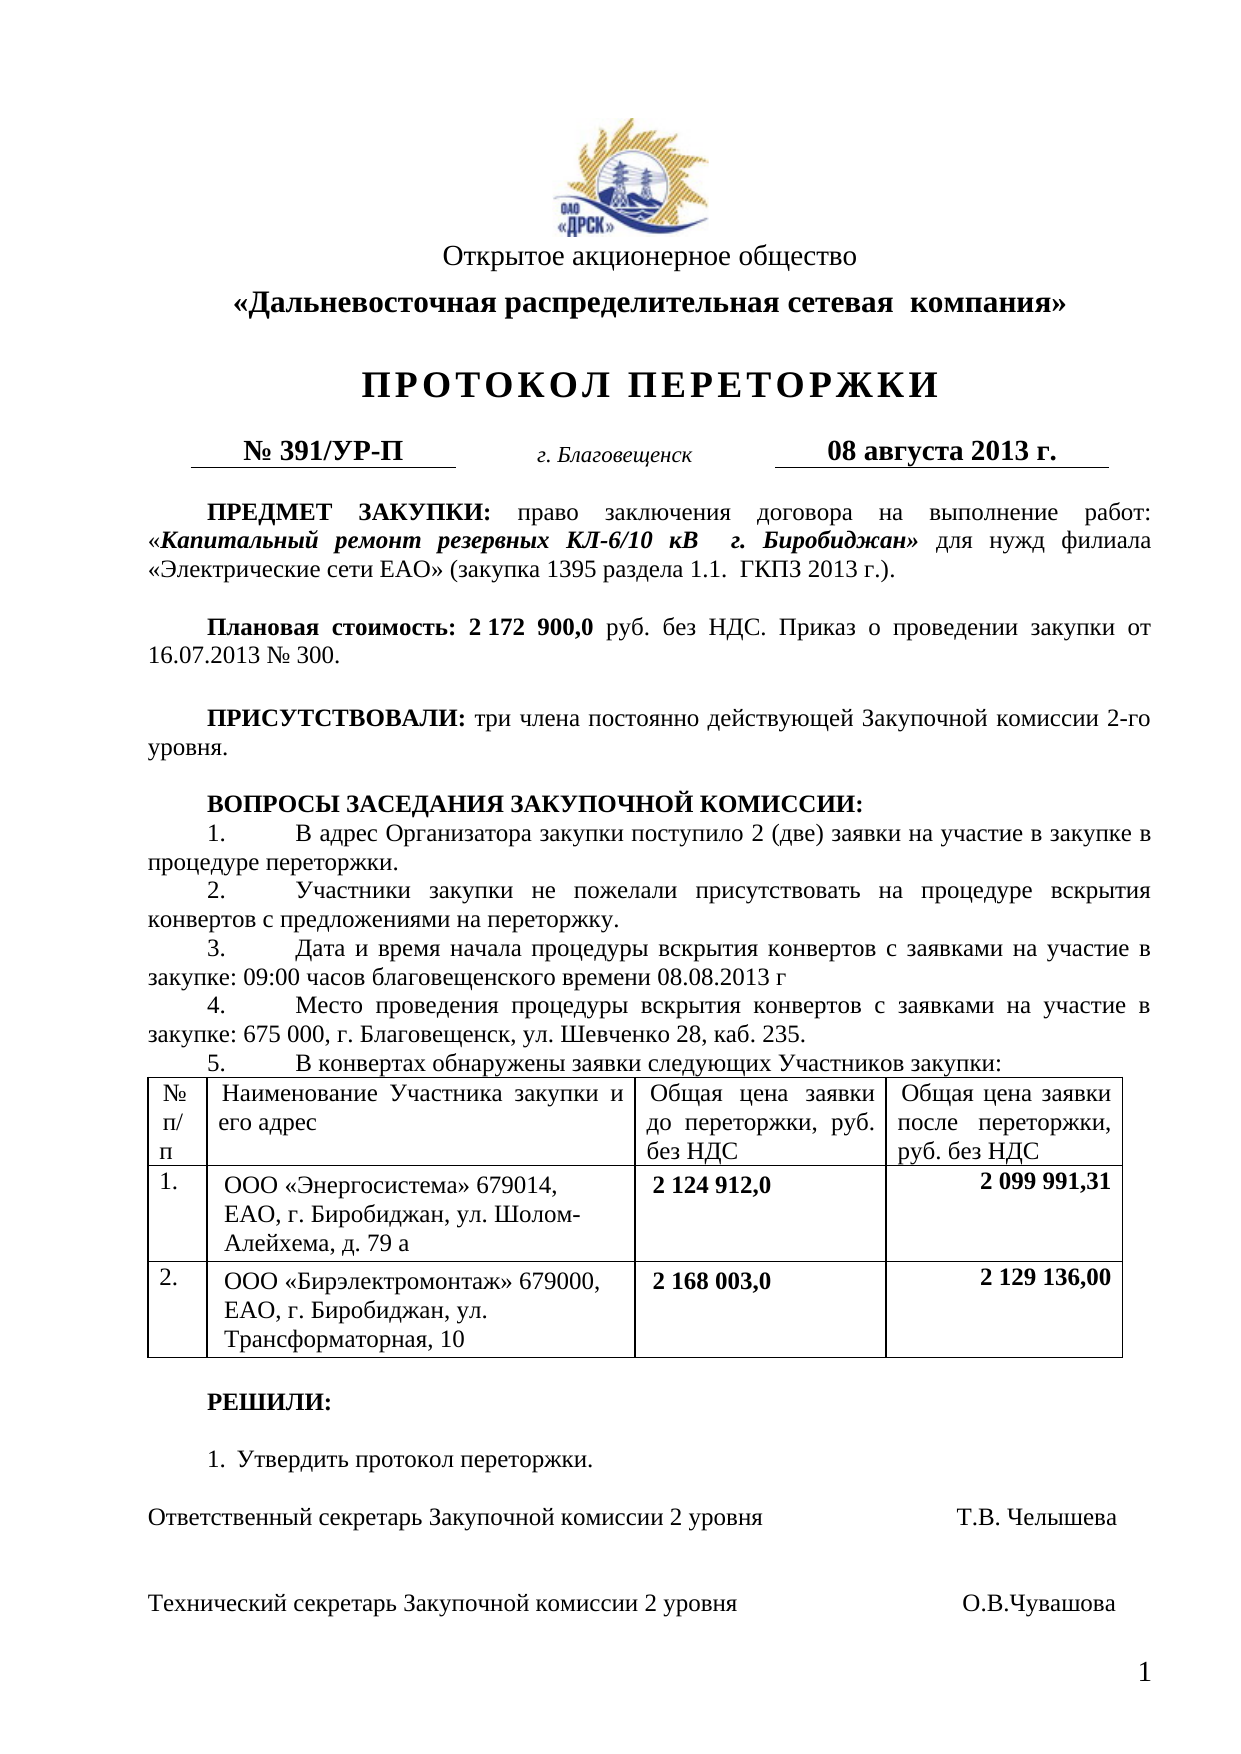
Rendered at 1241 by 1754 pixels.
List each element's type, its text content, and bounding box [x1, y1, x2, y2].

table_header Наименование Участника закупки и его адрес [208, 1078, 634, 1164]
text Технический секретарь Закупочной комиссии 2 уровня О.В.Чувашова [148, 1588, 1152, 1617]
subtitle ПРОТОКОЛ ПЕРЕТОРЖКИ [148, 363, 1152, 406]
table_header № п/п [149, 1078, 206, 1164]
table_cell ООО «Бирэлектромонтаж» 679000, ЕАО, г. Биробиджан, ул. Трансформаторная, 10 [208, 1262, 634, 1357]
list Дата и время начала процедуры вскрытия конвертов с заявками на участие в закупке: 09:00 часов благовещенского времени 08.08.2013 г [148, 933, 1152, 990]
text ВОПРОСЫ ЗАСЕДАНИЯ ЗАКУПОЧНОЙ КОМИССИИ: [148, 789, 1152, 818]
list В конвертах обнаружены заявки следующих Участников закупки: [148, 1048, 1152, 1077]
picture [552, 118, 709, 237]
table_cell ООО «Энергосистема» 679014, ЕАО, г. Биробиджан, ул. Шолом-Алейхема, д. 79 а [208, 1166, 634, 1261]
list В адрес Организатора закупки поступило 2 (две) заявки на участие в закупке в процедуре переторжки. [148, 818, 1152, 875]
text Плановая стоимость: 2 172 900,0 руб. без НДС. Приказ о проведении закупки от 16.07.2013 № 300. [148, 612, 1152, 669]
table_header № 391/УР-П [191, 434, 456, 467]
table_header г. Благовещенск [456, 434, 775, 467]
table_cell [149, 1262, 206, 1357]
subtitle Открытое акционерное общество [148, 238, 1152, 271]
list Участники закупки не пожелали присутствовать на процедуре вскрытия конвертов с предложениями на переторжку. [148, 875, 1152, 933]
table_header 08 августа 2013 г. [775, 434, 1109, 467]
table_header Общая цена заявки до переторжки, руб. без НДС [636, 1078, 885, 1164]
text РЕШИЛИ: [148, 1387, 1152, 1416]
text ПРИСУТСТВОВАЛИ: три члена постоянно действующей Закупочной комиссии 2-го уровня. [148, 703, 1152, 760]
table_cell 2 124 912,0 [636, 1166, 885, 1261]
text «Дальневосточная распределительная сетевая компания» [148, 284, 1152, 320]
text ПРЕДМЕТ ЗАКУПКИ: право заключения договора на выполнение работ: «Капитальный ремонт резервных КЛ-6/10 кВ г. Биробиджан» для нужд филиала «Электрические сети ЕАО» (закупка 1395 раздела 1.1. ГКПЗ 2013 г.). [148, 497, 1152, 583]
list Утвердить протокол переторжки. [148, 1444, 1152, 1473]
table_cell 2 099 991,31 [887, 1166, 1122, 1261]
table_cell 2 129 136,00 [887, 1262, 1122, 1357]
text Ответственный секретарь Закупочной комиссии 2 уровня Т.В. Челышева [148, 1502, 1152, 1531]
list Место проведения процедуры вскрытия конвертов с заявками на участие в закупке: 675 000, г. Благовещенск, ул. Шевченко 28, каб. 235. [148, 990, 1152, 1048]
table_cell 2 168 003,0 [636, 1262, 885, 1357]
table_header Общая цена заявки после переторжки, руб. без НДС [887, 1078, 1122, 1164]
table_cell [149, 1166, 206, 1261]
